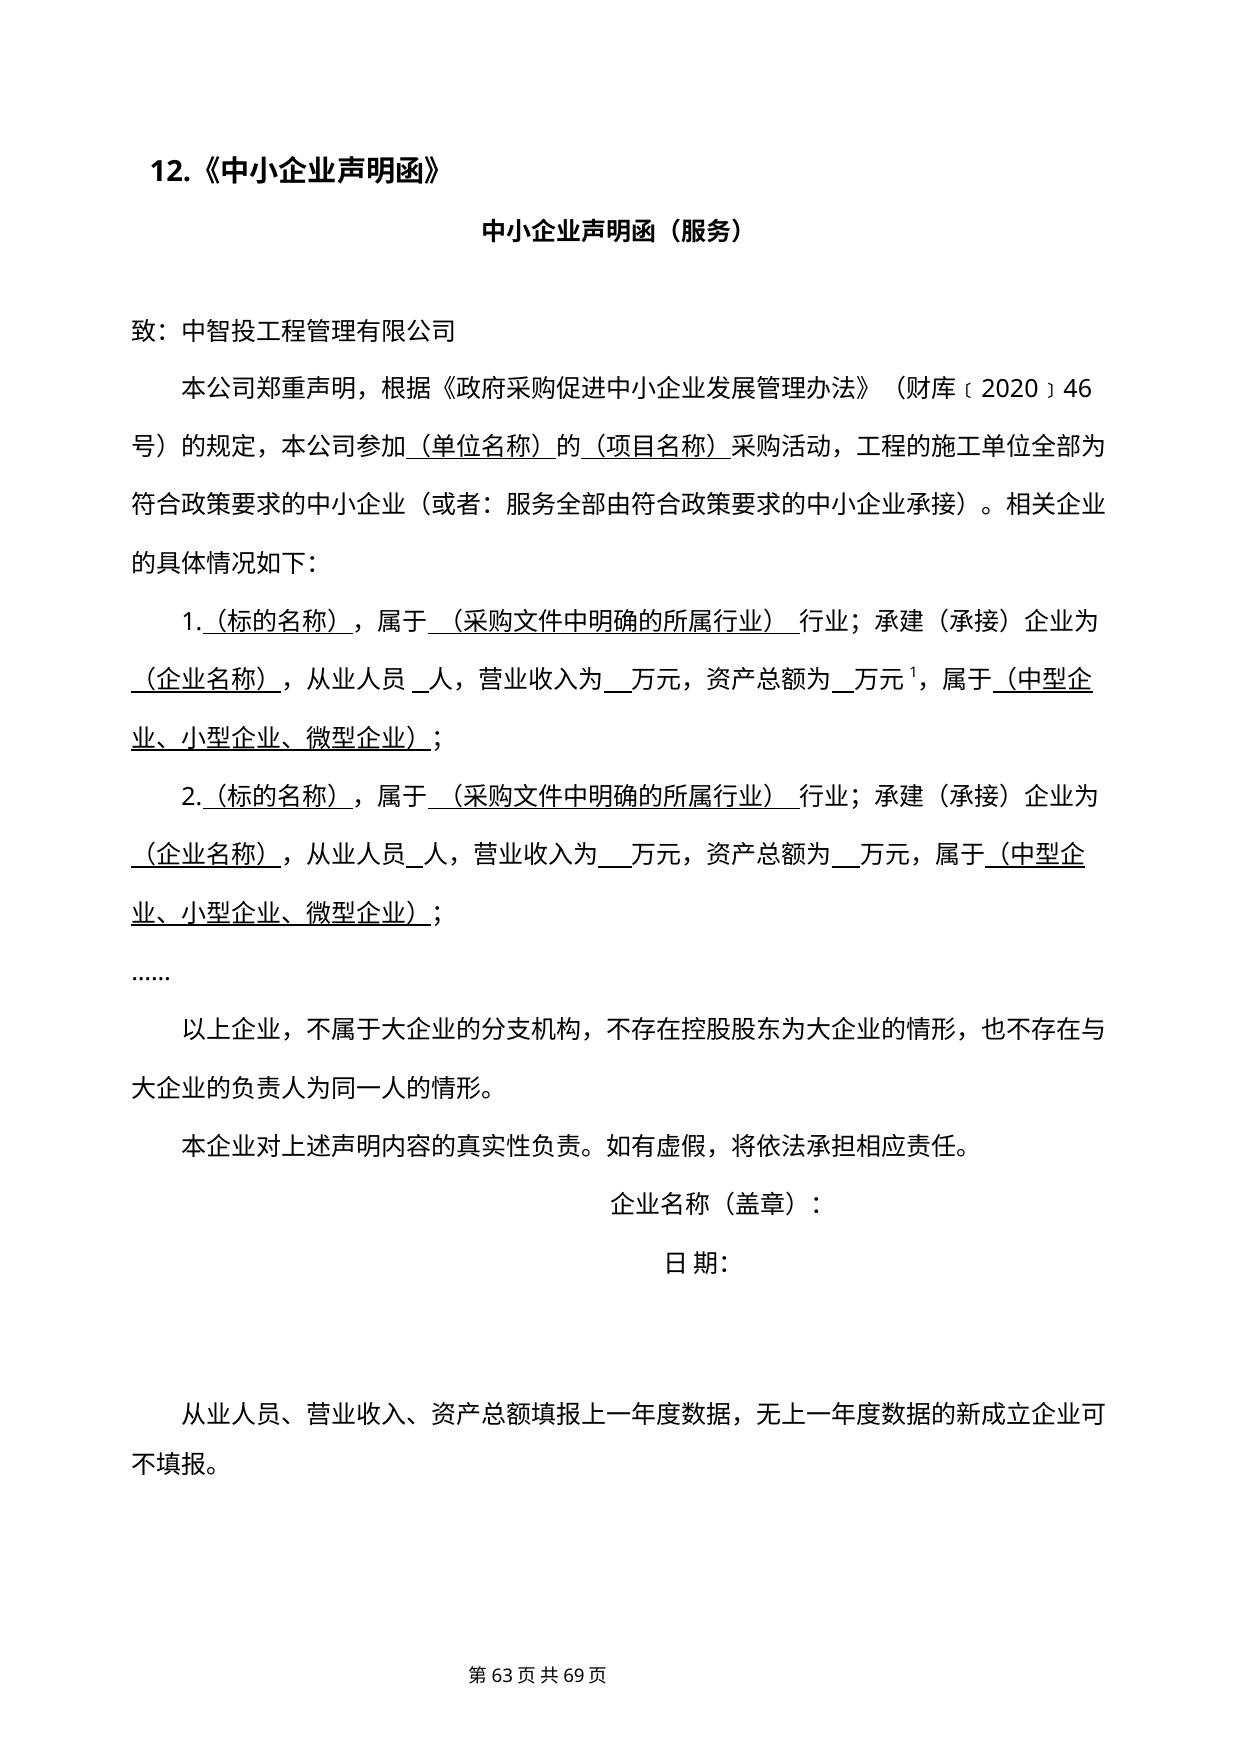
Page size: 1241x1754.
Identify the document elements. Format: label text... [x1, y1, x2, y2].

text 企业名称（盖章）： [131, 1167, 1106, 1226]
text 本公司郑重声明，根据《政府采购促进中小企业发展管理办法》（财库﹝2020﹞46号）的规定，本公司参加（单位名称）的（项目名称）采购活动，工程的施工单位全部为符合政策要求的中小企业（或者：服务全部由符合政策要求的中小企业承接）。相关企业的具体情况如下： [131, 351, 1106, 584]
text 2.（标的名称），属于 （采购文件中明确的所属行业） 行业；承建（承接）企业为（企业名称），从业人员 人，营业收入为 万元，资产总额为 万元，属于（中型企业、小型企业、微型企业）； [131, 759, 1106, 934]
text 12.《中小企业声明函》 [131, 148, 1106, 190]
text 从业人员、营业收入、资产总额填报上一年度数据，无上一年度数据的新成立企业可不填报。 [131, 1384, 1106, 1484]
text 本企业对上述声明内容的真实性负责。如有虚假，将依法承担相应责任。 [131, 1109, 1106, 1167]
text 日 期： [131, 1226, 1106, 1284]
text 致：中智投工程管理有限公司 [131, 301, 1106, 351]
text 1.（标的名称），属于 （采购文件中明确的所属行业） 行业；承建（承接）企业为（企业名称），从业人员 人，营业收入为 万元，资产总额为 万元1，属于（中型企业、小型企业、微型企业）； [131, 584, 1106, 759]
text 中小企业声明函（服务） [131, 201, 1106, 251]
text …… [131, 934, 1106, 992]
text 以上企业，不属于大企业的分支机构，不存在控股股东为大企业的情形，也不存在与大企业的负责人为同一人的情形。 [131, 992, 1106, 1109]
